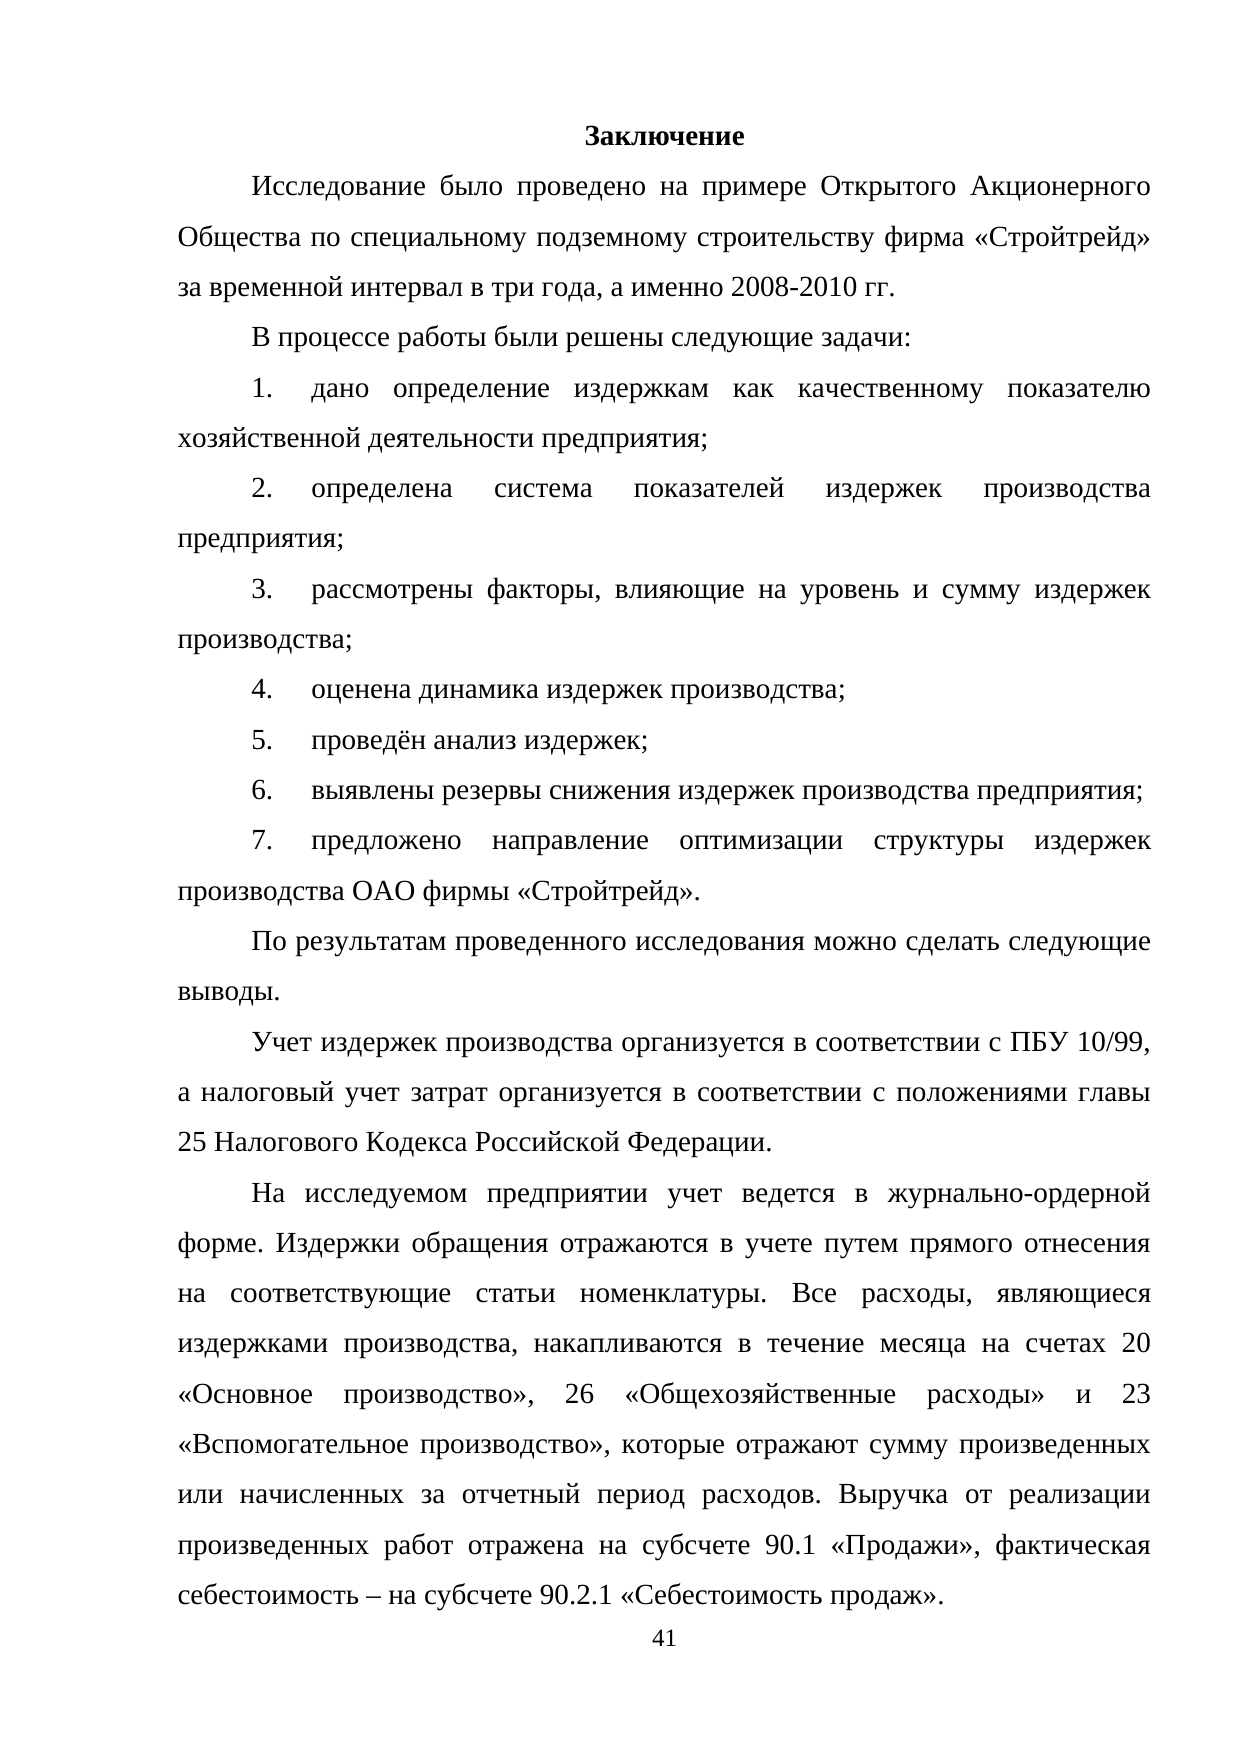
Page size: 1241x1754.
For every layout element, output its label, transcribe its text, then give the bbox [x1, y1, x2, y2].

text Учет издержек производства организуется в соответствии с ПБУ 10/99, а налоговый учет затрат организуется в соответствии с положениями главы 25 Налогового Кодекса Российской Федерации. [177, 1024, 1152, 1158]
list выявлены резервы снижения издержек производства предприятия; [177, 772, 1152, 806]
text На исследуемом предприятии учет ведется в журнально-ордерной форме. Издержки обращения отражаются в учете путем прямого отнесения на соответствующие статьи номенклатуры. Все расходы, являющиеся издержками производства, накапливаются в течение месяца на счетах 20 «Основное производство», 26 «Общехозяйственные расходы» и 23 «Вспомогательное производство», которые отражают сумму произведенных или начисленных за отчетный период расходов. Выручка от реализации произведенных работ отражена на субсчете 90.1 «Продажи», фактическая себестоимость – на субсчете 90.2.1 «Себестоимость продаж». [177, 1175, 1152, 1611]
text По результатам проведенного исследования можно сделать следующие выводы. [177, 923, 1152, 1007]
list дано определение издержкам как качественному показателю хозяйственной деятельности предприятия; [177, 370, 1152, 453]
list проведён анализ издержек; [177, 722, 1152, 755]
list оценена динамика издержек производства; [177, 672, 1152, 705]
list определена система показателей издержек производства предприятия; [177, 470, 1152, 554]
list предложено направление оптимизации структуры издержек производства ОАО фирмы «Стройтрейд». [177, 822, 1152, 906]
text Исследование было проведено на примере Открытого Акционерного Общества по специальному подземному строительству фирма «Стройтрейд» за временной интервал в три года, а именно 2008-2010 гг. [177, 168, 1152, 303]
text В процессе работы были решены следующие задачи: [177, 319, 1152, 353]
subtitle Заключение [177, 118, 1152, 152]
list рассмотрены факторы, влияющие на уровень и сумму издержек производства; [177, 571, 1152, 655]
